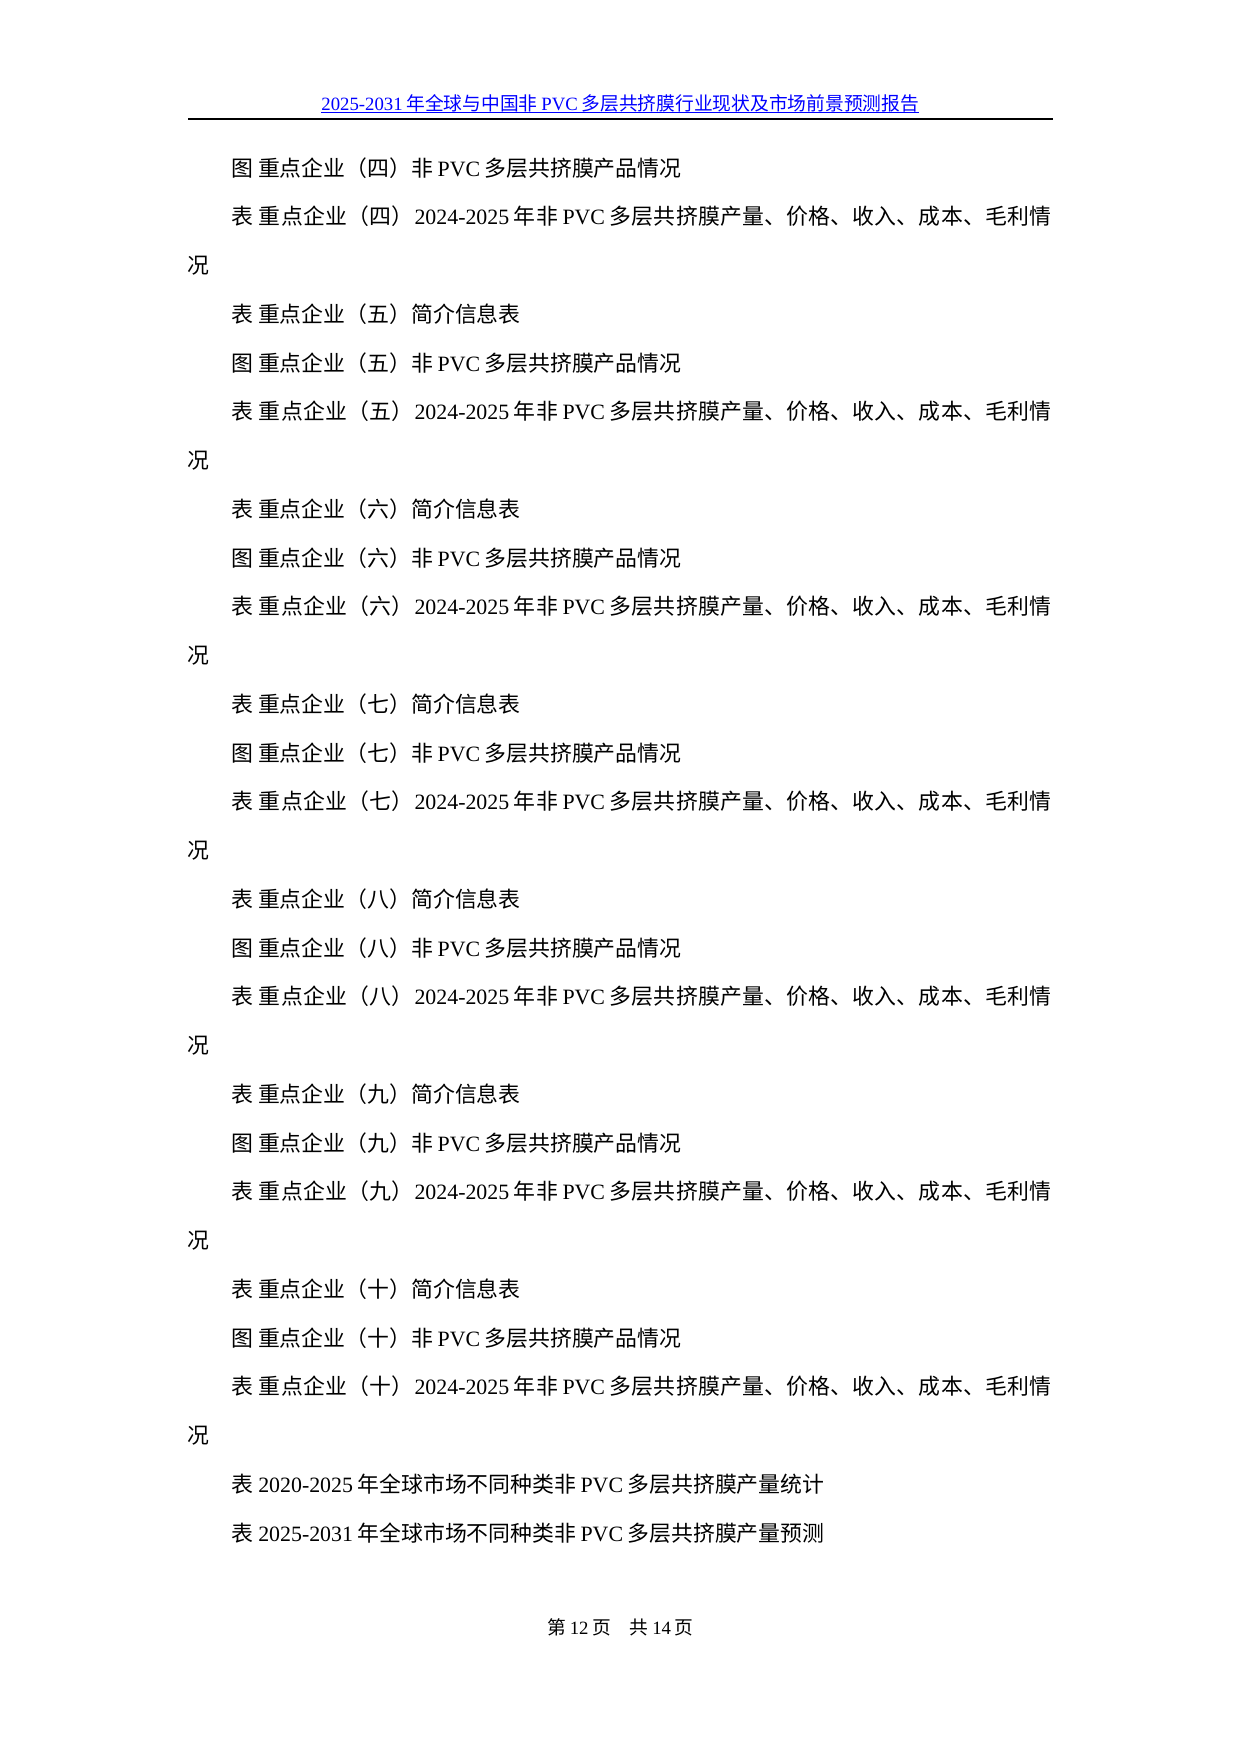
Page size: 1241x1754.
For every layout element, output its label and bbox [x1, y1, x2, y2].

text [187, 150, 1053, 1548]
